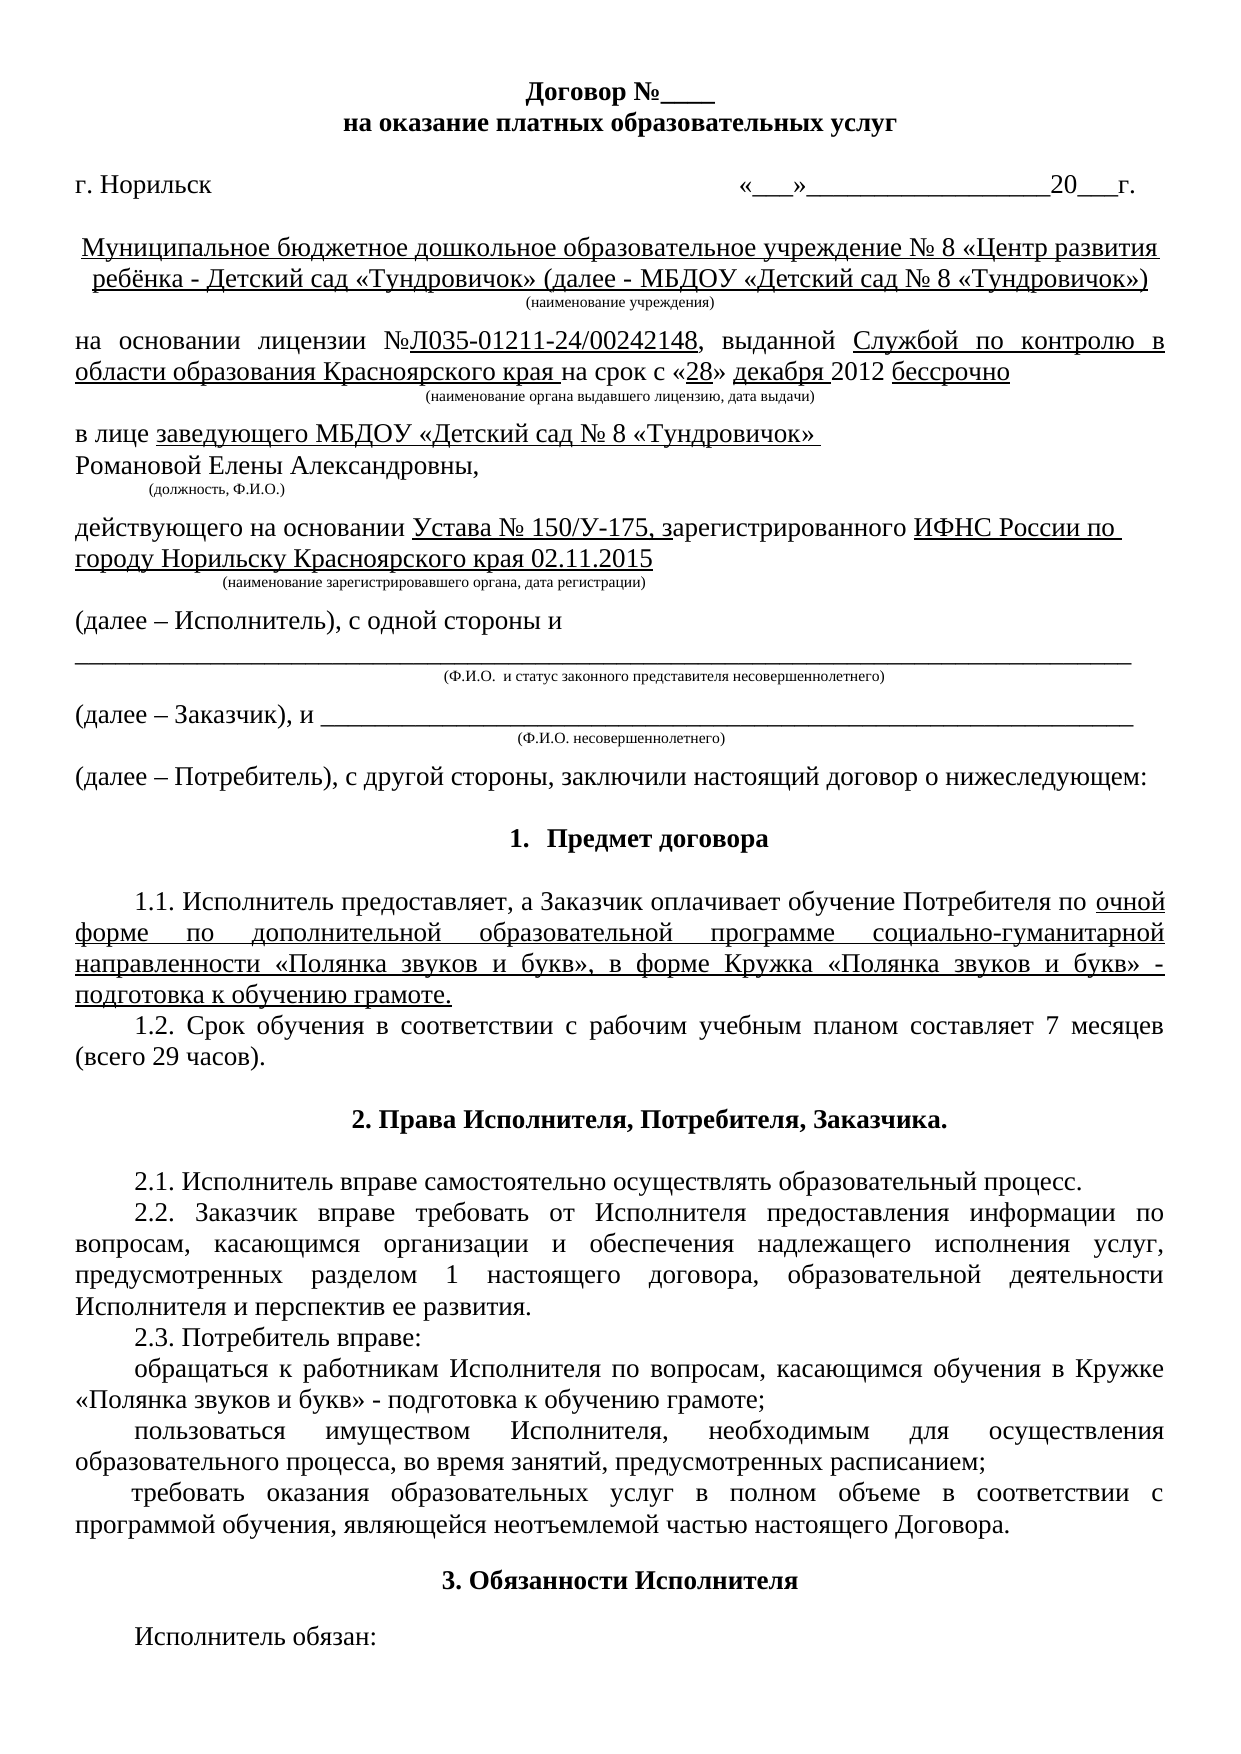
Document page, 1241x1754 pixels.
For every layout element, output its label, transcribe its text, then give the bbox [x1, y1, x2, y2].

text 1.1. Исполнитель предоставляет, а Заказчик оплачивает обучение Потребителя по очной форме по дополнительной образовательной программе социально-гуманитарной направленности «Полянка звуков и букв», в форме Кружка «Полянка звуков и букв» - подготовка к обучению грамоте. [75, 976, 1165, 1009]
text Договор №____ [75, 75, 1165, 106]
list Предмет договора [112, 822, 1165, 854]
text требовать оказания образовательных услуг в полном объеме в соответствии с программой обучения, являющейся неотъемлемой частью настоящего Договора. [75, 1477, 1165, 1539]
text 2.2. Заказчик вправе требовать от Исполнителя предоставления информации по вопросам, касающимся организации и обеспечения надлежащего исполнения услуг, предусмотренных разделом 1 настоящего договора, образовательной деятельности Исполнителя и перспектив ее развития. [75, 1196, 1165, 1321]
text (далее – Потребитель), с другой стороны, заключили настоящий договор о нижеследующем: [75, 760, 1165, 791]
text 3. Обязанности Исполнителя [75, 1564, 1165, 1595]
text г. Норильск «___»__________________20___г. [75, 168, 1165, 199]
text обращаться к работникам Исполнителя по вопросам, касающимся обучения в Кружке «Полянка звуков и букв» - подготовка к обучению грамоте; [75, 1352, 1165, 1414]
text на оказание платных образовательных услуг [75, 106, 1165, 137]
text (далее – Заказчик), и ____________________________________________________________ [75, 698, 1165, 729]
text пользоваться имуществом Исполнителя, необходимым для осуществления образовательного процесса, во время занятий, предусмотренных расписанием; [75, 1414, 1165, 1477]
text ______________________________________________________________________________ [75, 636, 1165, 667]
text (наименование учреждения) [75, 293, 1165, 324]
text Романовой Елены Александровны, [75, 449, 1165, 480]
text (должность, Ф.И.О.) [75, 480, 1165, 511]
text 1.1. Исполнитель предоставляет, а Заказчик оплачивает обучение Потребителя по очной форме по дополнительной образовательной программе социально-гуманитарной направленности «Полянка звуков и букв», в форме Кружка «Полянка звуков и букв» - подготовка к обучению грамоте. [75, 944, 1165, 974]
text 1.2. Срок обучения в соответствии с рабочим учебным планом составляет 7 месяцев (всего 29 часов). [75, 1009, 1165, 1072]
text Исполнитель обязан: [75, 1620, 1165, 1651]
text в лице заведующего МБДОУ «Детский сад № 8 «Тундровичок» [75, 418, 1165, 449]
text действующего на основании Устава № 150/У-175, зарегистрированного ИФНС России по городу Норильску Красноярского края 02.11.2015 [75, 511, 1165, 573]
text 2. Права Исполнителя, Потребителя, Заказчика. [75, 1103, 1165, 1134]
text (наименование органа выдавшего лицензию, дата выдачи) [75, 386, 1165, 418]
text 1.1. Исполнитель предоставляет, а Заказчик оплачивает обучение Потребителя по очной форме по дополнительной образовательной программе социально-гуманитарной направленности «Полянка звуков и букв», в форме Кружка «Полянка звуков и букв» - подготовка к обучению грамоте. [75, 885, 1165, 943]
text 2.1. Исполнитель вправе самостоятельно осуществлять образовательный процесс. [75, 1165, 1165, 1196]
text (далее – Исполнитель), с одной стороны и [75, 604, 1165, 636]
text 2.3. Потребитель вправе: [75, 1321, 1165, 1352]
text (наименование зарегистрировавшего органа, дата регистрации) [149, 573, 1165, 604]
text Муниципальное бюджетное дошкольное образовательное учреждение № 8 «Центр развития ребёнка - Детский сад «Тундровичок» (далее - МБДОУ «Детский сад № 8 «Тундровичок») [75, 231, 1165, 293]
text (Ф.И.О. несовершеннолетнего) [444, 729, 1165, 760]
text на основании лицензии №Л035-01211-24/00242148, выданной Службой по контролю в области образования Красноярского края на срок с «28» декабря 2012 бессрочно [75, 324, 1165, 386]
text (Ф.И.О. и статус законного представителя несовершеннолетнего) [444, 667, 1165, 698]
